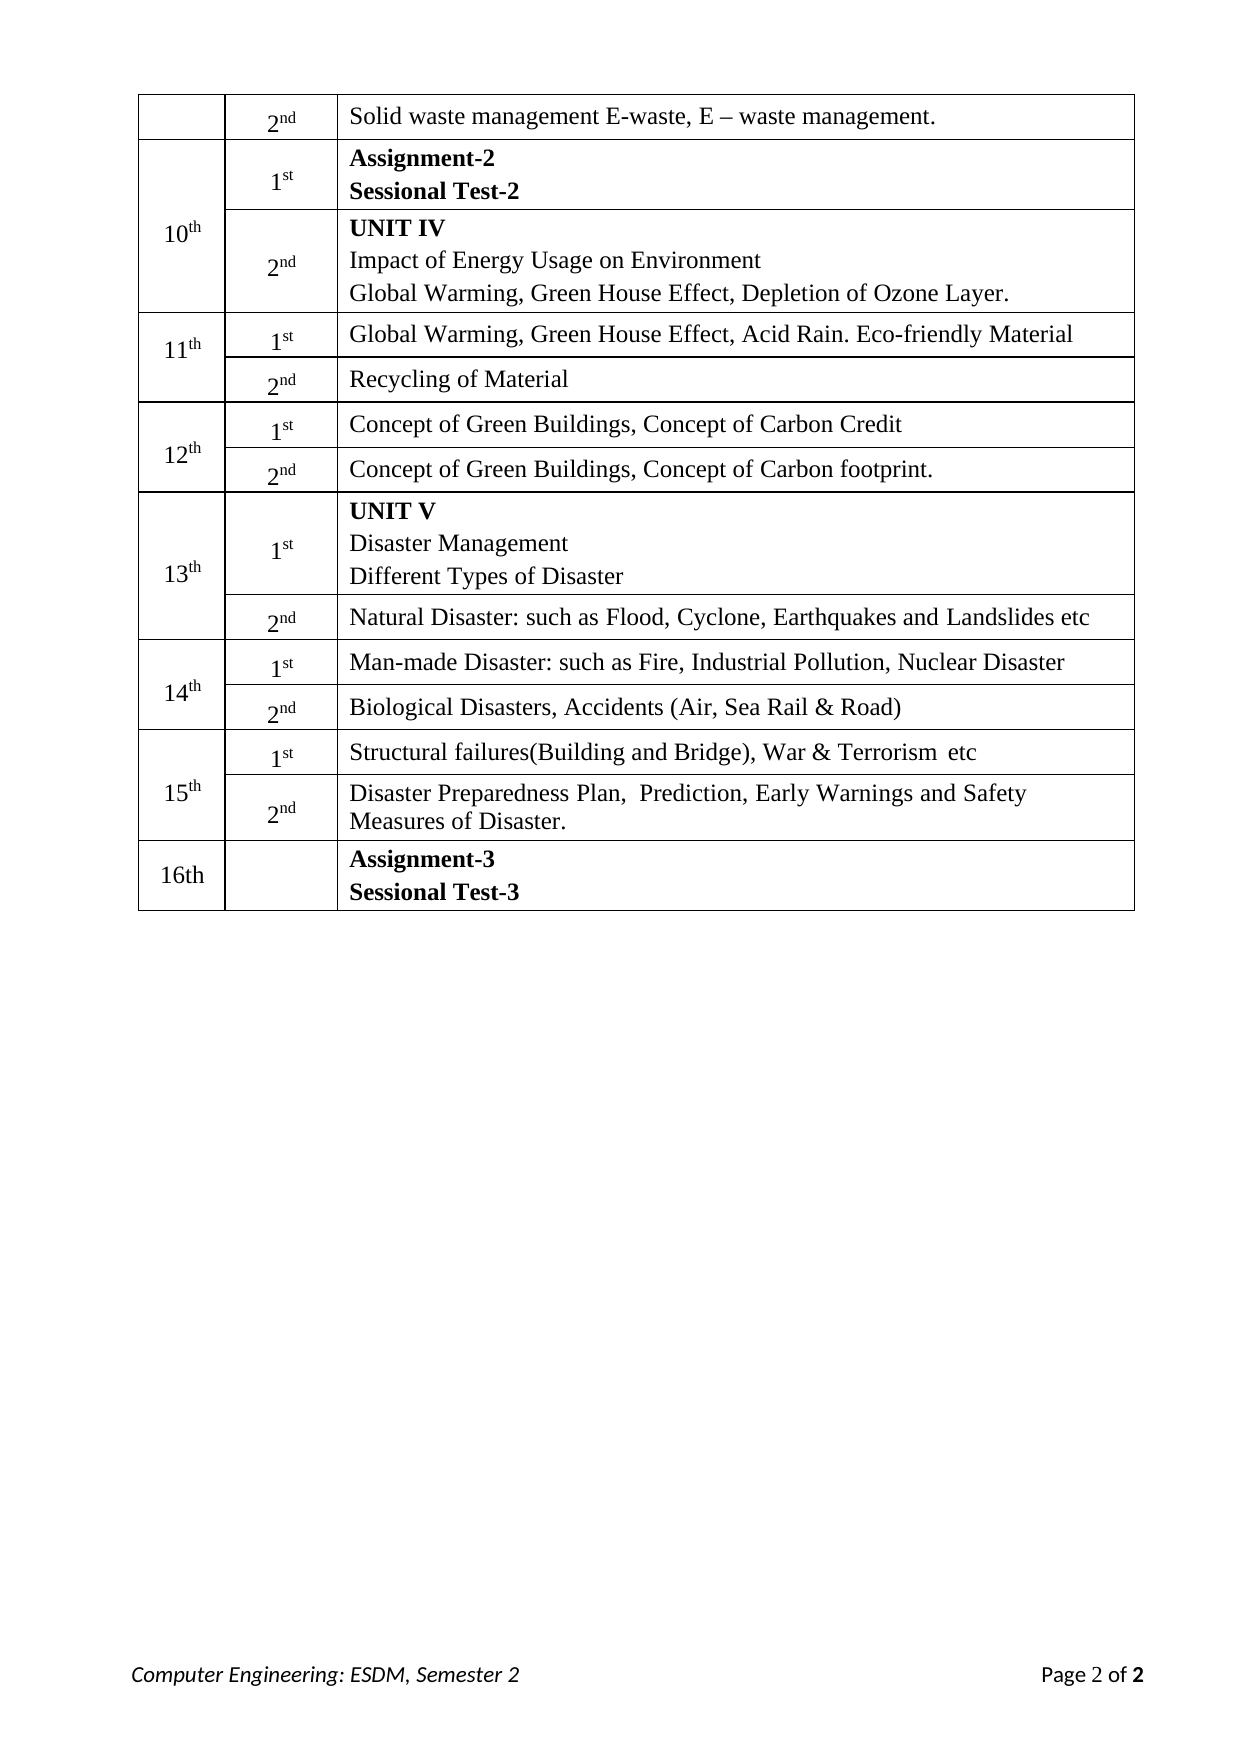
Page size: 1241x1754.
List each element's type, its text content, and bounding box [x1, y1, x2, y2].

table_cell Natural Disaster: such as Flood, Cyclone, Earthquakes and Landslides etc [338, 595, 1134, 639]
table_cell Global Warming, Green House Effect, Acid Rain. Eco-friendly Material [338, 313, 1134, 356]
table_cell 1st [226, 140, 337, 209]
table_cell Concept of Green Buildings, Concept of Carbon Credit [338, 403, 1134, 447]
table_cell 1st [226, 493, 337, 594]
table_cell 11th [139, 313, 224, 401]
table_cell [226, 841, 337, 910]
table_cell 13th [139, 493, 224, 639]
table_cell Structural failures(Building and Bridge), War & Terrorism etc [338, 730, 1134, 774]
table_cell 12th [139, 403, 224, 491]
table_cell Man-made Disaster: such as Fire, Industrial Pollution, Nuclear Disaster [338, 640, 1134, 684]
table_cell UNIT IV Impact of Energy Usage on Environment Global Warming, Green House Effect, Depletion of Ozone Layer. [338, 210, 1134, 312]
table_cell Disaster Preparedness Plan, Prediction, Early Warnings and Safety Measures of Disaster. [338, 775, 1134, 840]
table_cell 1st [226, 403, 337, 447]
table_cell 2nd [226, 685, 337, 729]
table_cell 15th [139, 730, 224, 840]
table_cell 1st [226, 730, 337, 774]
table_cell Assignment-3 Sessional Test-3 [338, 841, 1134, 910]
table_cell Recycling of Material [338, 358, 1134, 401]
table_cell UNIT V Disaster Management Different Types of Disaster [338, 493, 1134, 594]
table_cell 10th [139, 140, 224, 312]
table_cell 2nd [226, 358, 337, 401]
table_cell Assignment-2 Sessional Test-2 [338, 140, 1134, 209]
table_cell 16th [139, 841, 224, 910]
table_cell 2nd [226, 775, 337, 840]
table_cell 2nd [226, 595, 337, 639]
table_cell 1st [226, 313, 337, 356]
table_header 2nd [226, 95, 337, 139]
table_header Solid waste management E-waste, E – waste management. [338, 95, 1134, 139]
table_cell 2nd [226, 448, 337, 491]
table_cell Concept of Green Buildings, Concept of Carbon footprint. [338, 448, 1134, 491]
table_cell Biological Disasters, Accidents (Air, Sea Rail & Road) [338, 685, 1134, 729]
table_cell 2nd [226, 210, 337, 312]
table_cell 14th [139, 640, 224, 729]
table_header [139, 95, 224, 139]
table_cell 1st [226, 640, 337, 684]
